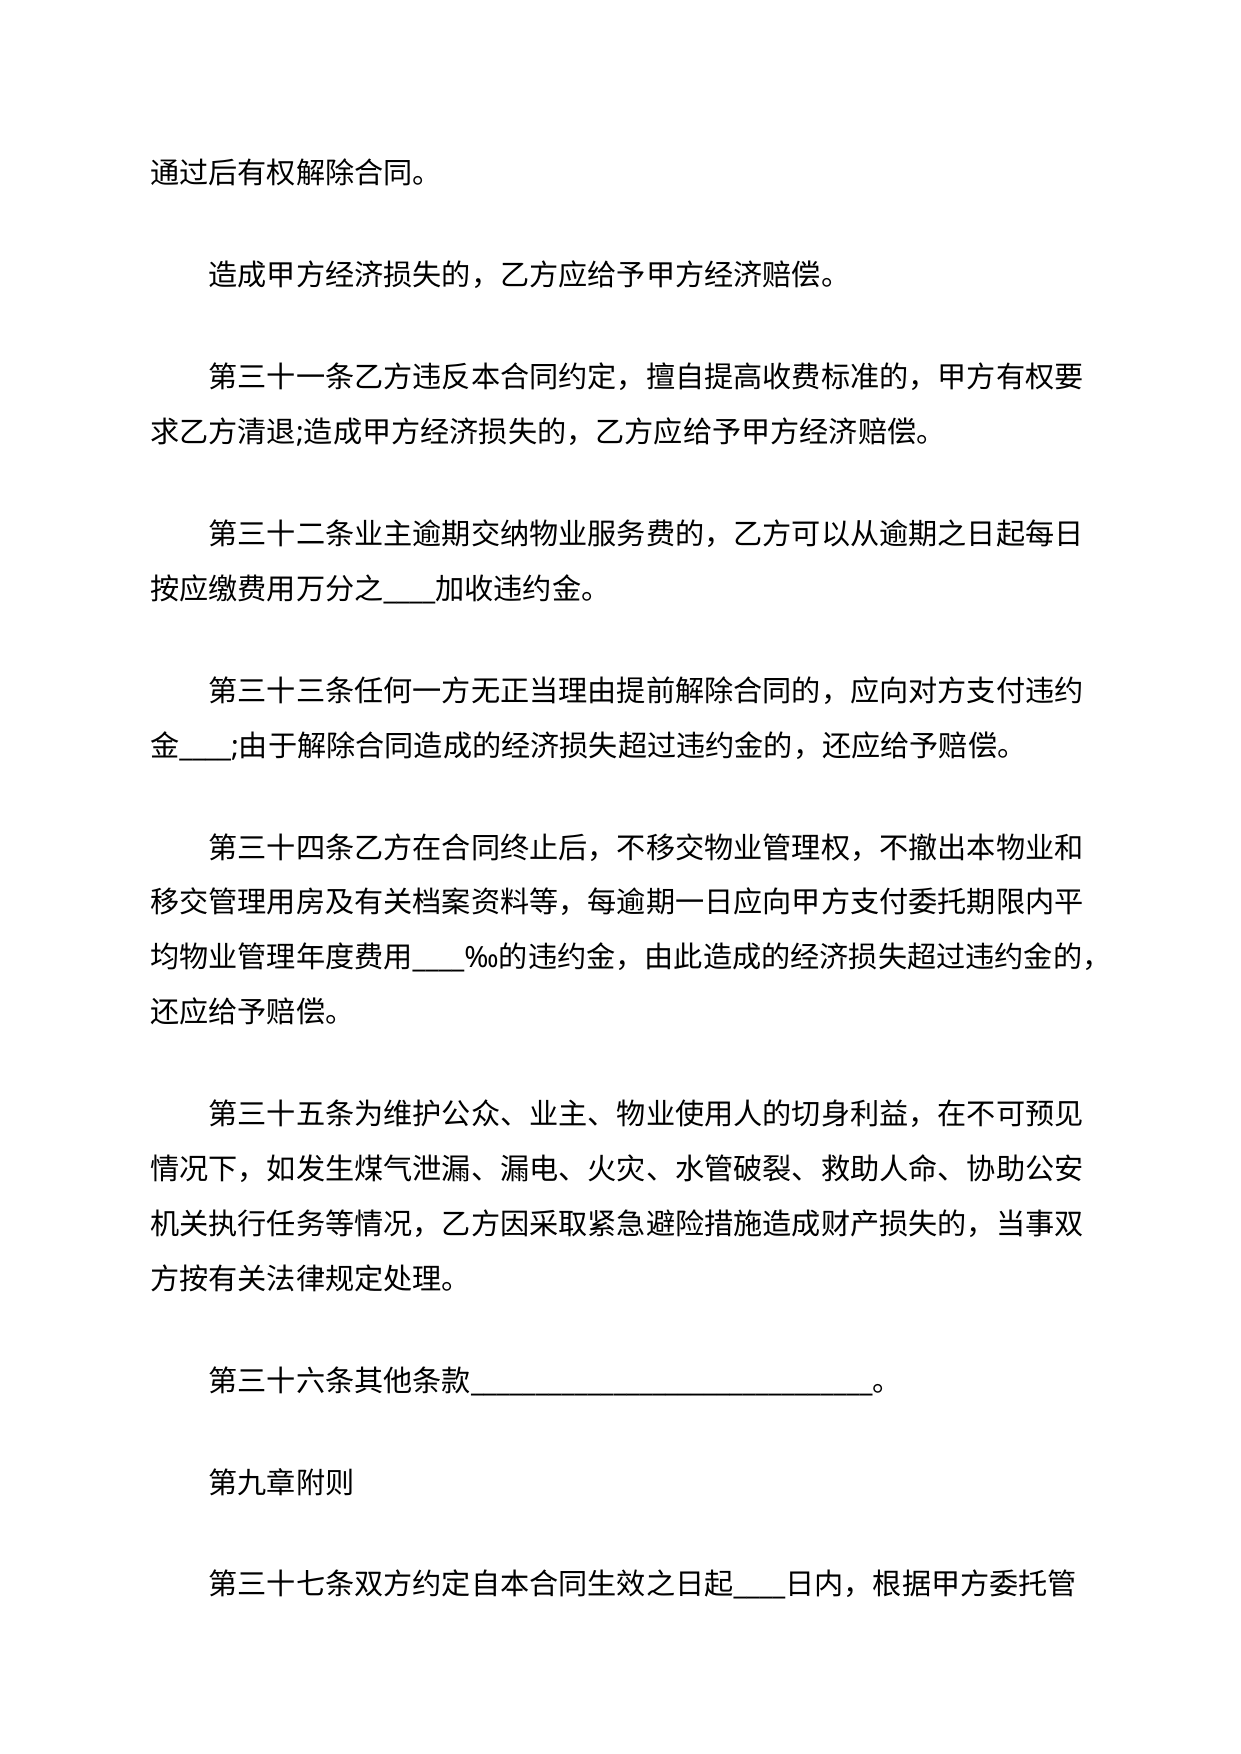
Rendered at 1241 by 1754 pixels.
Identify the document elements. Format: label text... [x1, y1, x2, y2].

text 第九章附则 [150, 1459, 1090, 1501]
text 造成甲方经济损失的，乙方应给予甲方经济赔偿。 [150, 252, 1090, 294]
text 第三十三条任何一方无正当理由提前解除合同的，应向对方支付违约金____;由于解除合同造成的经济损失超过违约金的，还应给予赔偿。 [150, 667, 1090, 764]
text 第三十二条业主逾期交纳物业服务费的，乙方可以从逾期之日起每日按应缴费用万分之____加收违约金。 [150, 510, 1090, 608]
text 第三十六条其他条款_______________________________。 [150, 1357, 1090, 1399]
text 第三十一条乙方违反本合同约定，擅自提高收费标准的，甲方有权要求乙方清退;造成甲方经济损失的，乙方应给予甲方经济赔偿。 [150, 353, 1090, 451]
text 第三十四条乙方在合同终止后，不移交物业管理权，不撤出本物业和移交管理用房及有关档案资料等，每逾期一日应向甲方支付委托期限内平均物业管理年度费用____‰的违约金，由此造成的经济损失超过违约金的，还应给予赔偿。 [150, 824, 1090, 1031]
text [150, 150, 1090, 192]
text 第三十五条为维护公众、业主、物业使用人的切身利益，在不可预见情况下，如发生煤气泄漏、漏电、火灾、水管破裂、救助人命、协助公安机关执行任务等情况，乙方因采取紧急避险措施造成财产损失的，当事双方按有关法律规定处理。 [150, 1091, 1090, 1298]
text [150, 1561, 1090, 1603]
